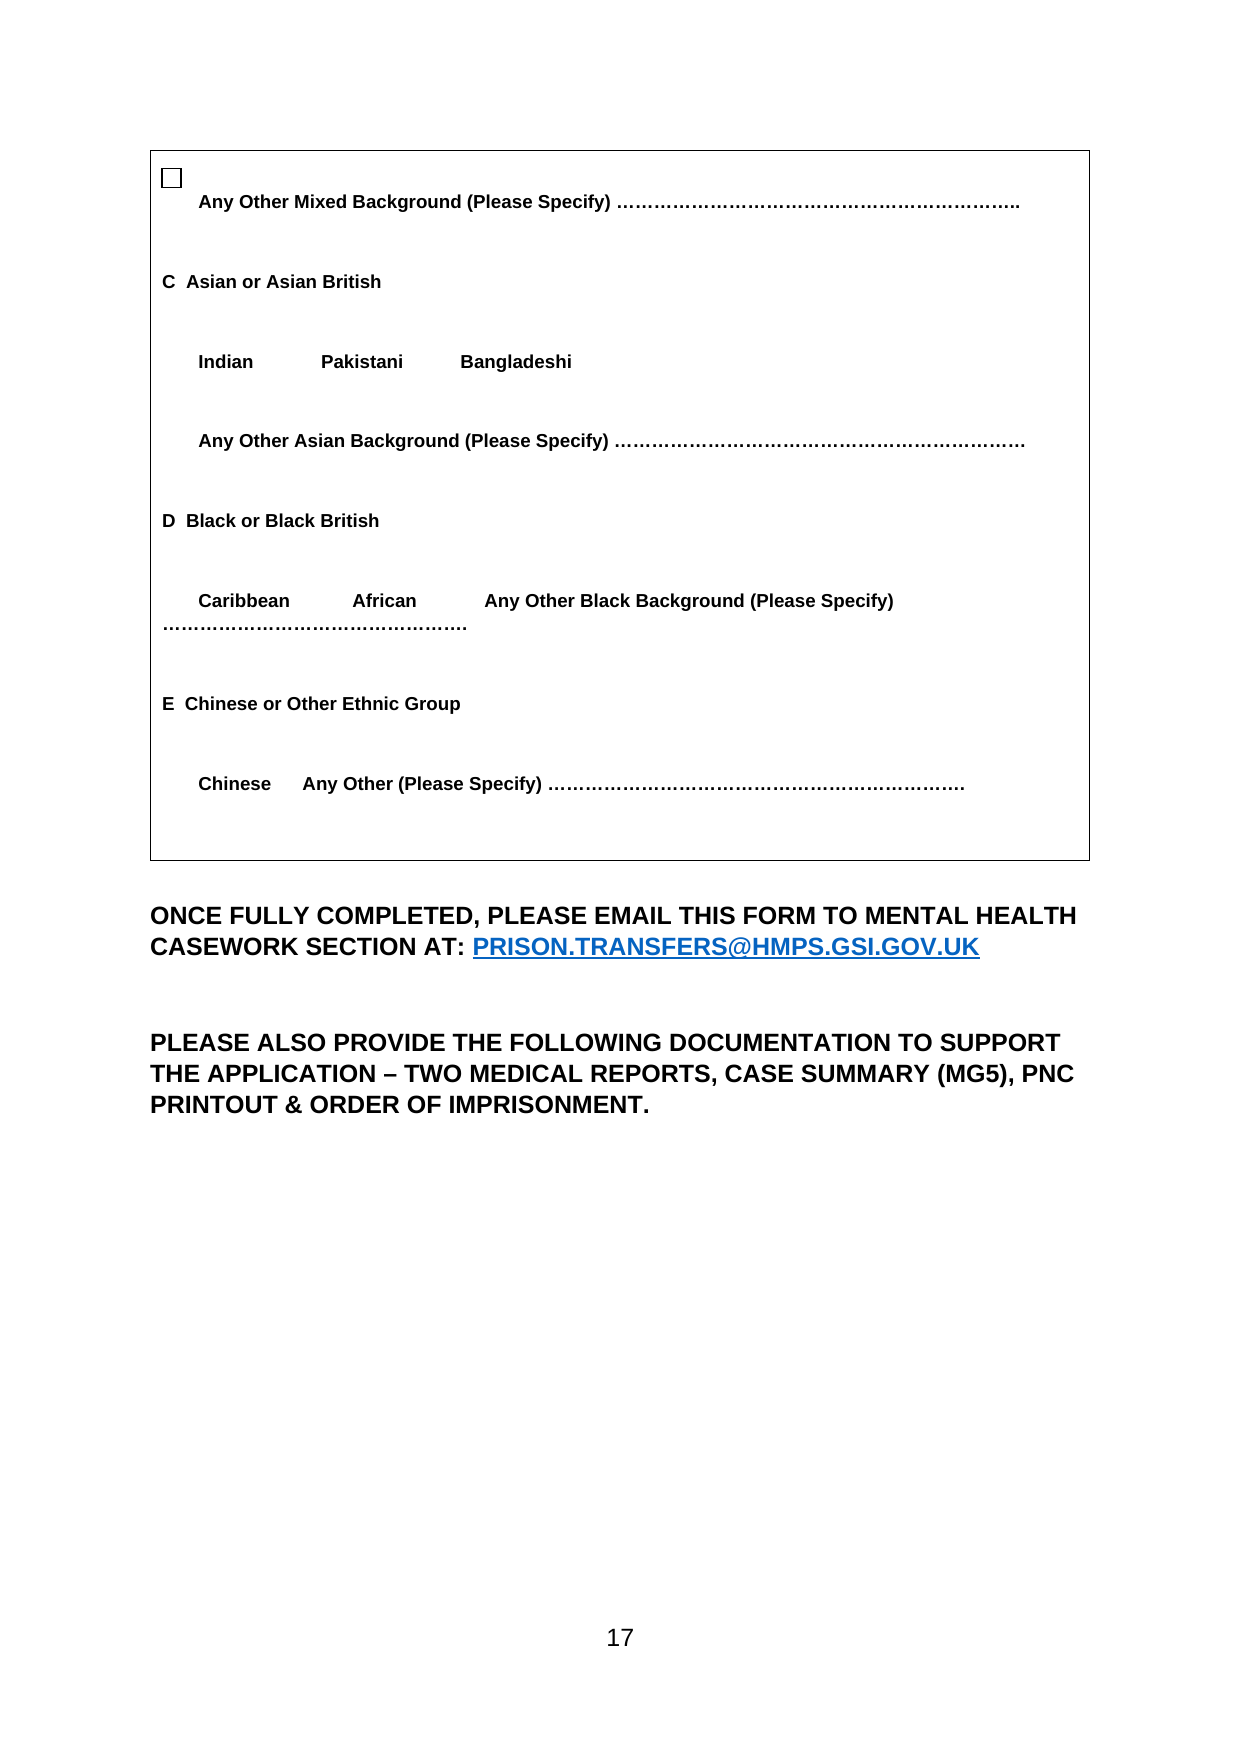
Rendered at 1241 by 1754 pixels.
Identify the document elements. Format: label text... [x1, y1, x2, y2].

text PLEASE ALSO PROVIDE THE FOLLOWING DOCUMENTATION TO SUPPORT THE APPLICATION – TWO MEDICAL REPORTS, CASE SUMMARY (MG5), PNC PRINTOUT & ORDER OF IMPRISONMENT. [150, 1028, 1090, 1118]
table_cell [151, 151, 1089, 860]
text ONCE FULLY COMPLETED, PLEASE EMAIL THIS FORM TO MENTAL HEALTH CASEWORK SECTION AT: PRISON.TRANSFERS@HMPS.GSI.GOV.UK [150, 901, 1090, 961]
